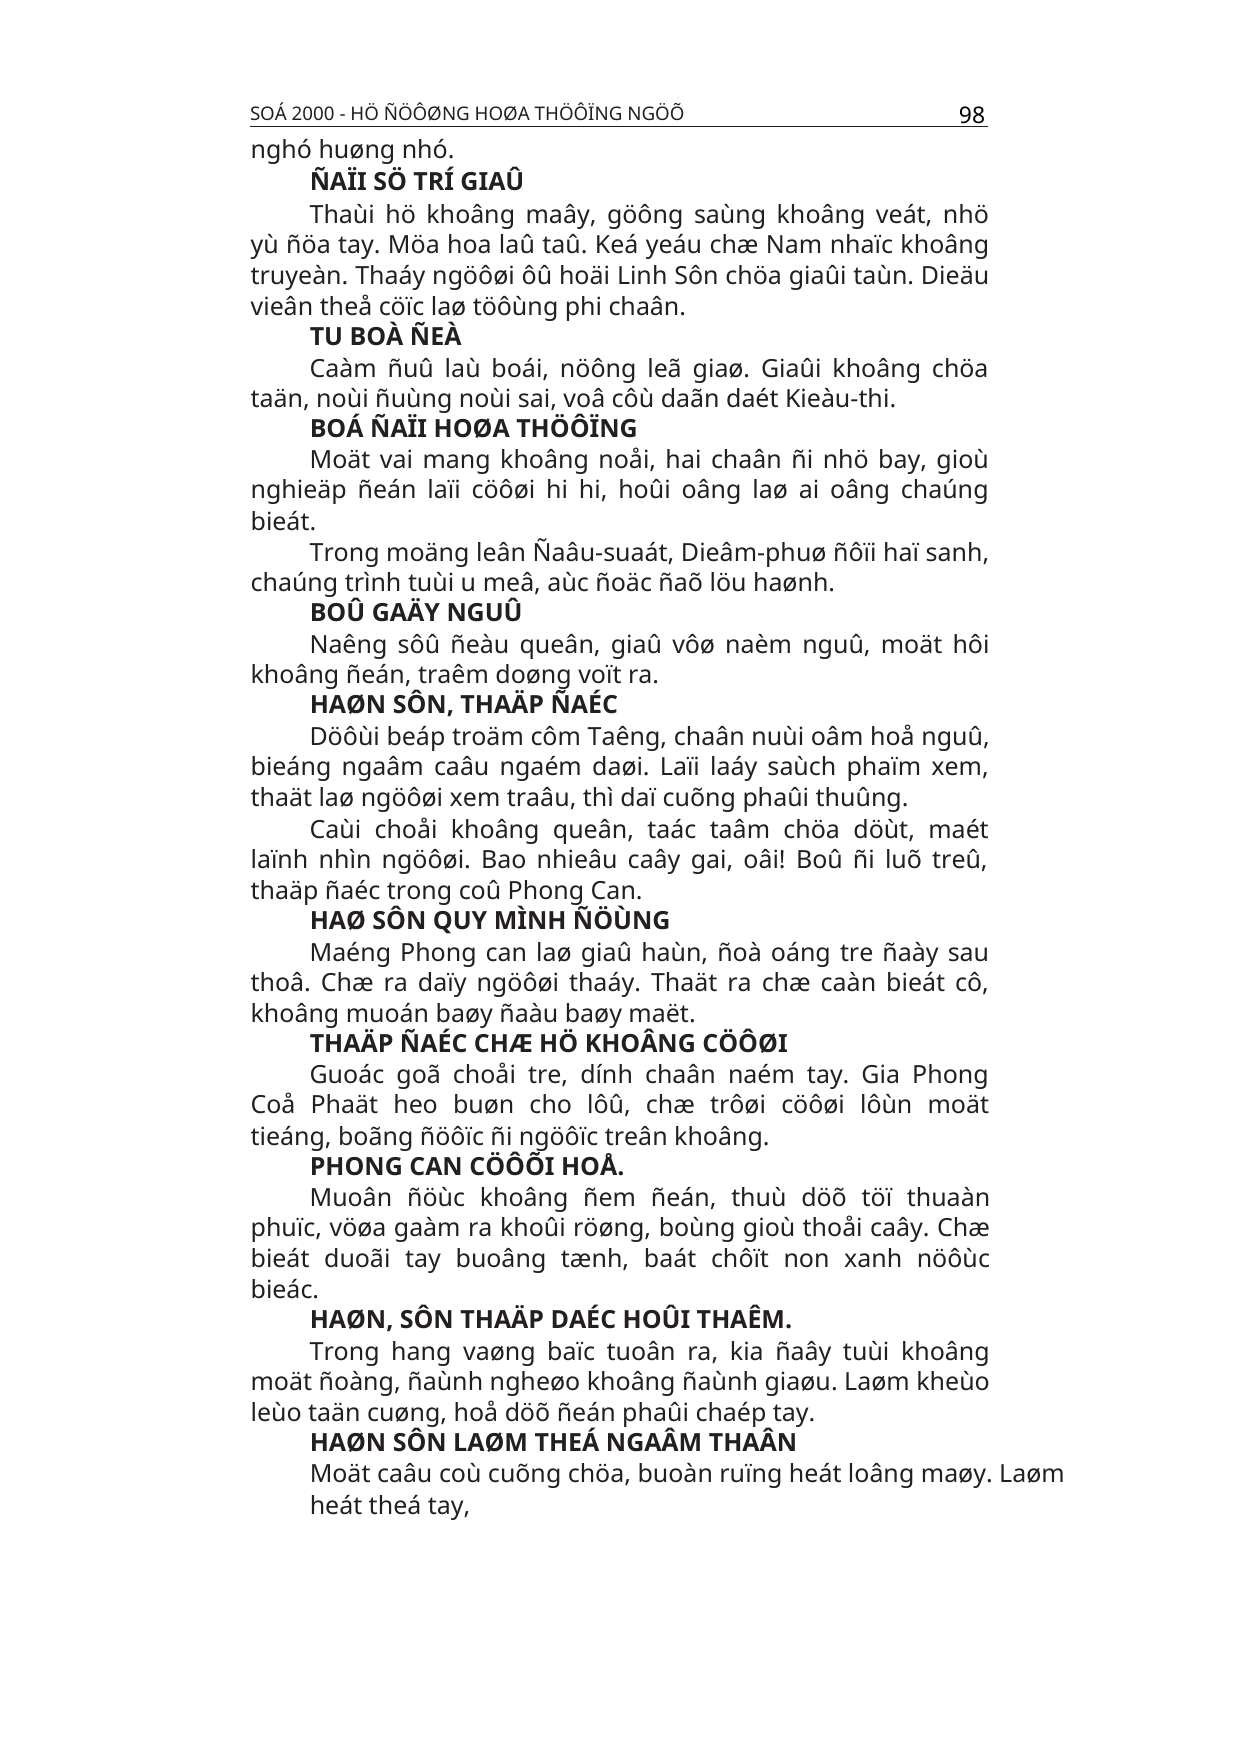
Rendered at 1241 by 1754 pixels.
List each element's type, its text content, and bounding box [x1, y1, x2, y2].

subtitle HAØN, SÔN THAÄP DAÉC HOÛI THAÊM. [309, 1306, 1092, 1334]
subtitle THAÄP ÑAÉC CHÆ HÖ KHOÂNG CÖÔØI [309, 1029, 1092, 1058]
subtitle PHONG CAN CÖÔÕI HOÅ. [309, 1152, 1092, 1181]
text Döôùi beáp troäm côm Taêng, chaân nuùi oâm hoå nguû, bieáng ngaâm caâu ngaém daøi. Laïi laáy saùch phaïm xem, thaät laø ngöôøi xem traâu, thì daï cuõng phaûi thuûng. [250, 721, 990, 814]
text Thaùi hö khoâng maây, göông saùng khoâng veát, nhö yù ñöa tay. Möa hoa laû taû. Keá yeáu chæ Nam nhaïc khoâng truyeàn. Thaáy ngöôøi ôû hoäi Linh Sôn chöa giaûi taùn. Dieäu vieân theå cöïc laø töôùng phi chaân. [250, 198, 990, 322]
text Naêng sôû ñeàu queân, giaû vôø naèm nguû, moät hôi khoâng ñeán, traêm doøng voït ra. [250, 629, 990, 691]
text nghó huøng nhó. [250, 134, 1092, 165]
text Moät vai mang khoâng noåi, hai chaân ñi nhö bay, gioù nghieäp ñeán laïi cöôøi hi hi, hoûi oâng laø ai oâng chaúng bieát. [250, 444, 990, 537]
subtitle ÑAÏI SÖ TRÍ GIAÛ [309, 165, 1092, 197]
subtitle HAØN SÔN, THAÄP ÑAÉC [309, 691, 1092, 719]
subtitle HAØ SÔN QUY MÌNH ÑÖÙNG [309, 907, 1092, 935]
text Trong hang vaøng baïc tuoân ra, kia ñaây tuùi khoâng moät ñoàng, ñaùnh ngheøo khoâng ñaùnh giaøu. Laøm kheùo leùo taän cuøng, hoå döõ ñeán phaûi chaép tay. [250, 1336, 990, 1429]
text Caàm ñuû laù boái, nöông leã giaø. Giaûi khoâng chöa taän, noùi ñuùng noùi sai, voâ côù daãn daét Kieàu-thi. [250, 352, 990, 414]
subtitle TU BOÀ ÑEÀ [309, 322, 1092, 351]
text Guoác goã choåi tre, dính chaân naém tay. Gia Phong Coå Phaät heo buøn cho lôû, chæ trôøi cöôøi lôùn moät tieáng, boãng ñöôïc ñi ngöôïc treân khoâng. [250, 1059, 990, 1152]
subtitle BOÁ ÑAÏI HOØA THÖÔÏNG [309, 414, 1092, 443]
subtitle HAØN SÔN LAØM THEÁ NGAÂM THAÂN [309, 1429, 1092, 1457]
subtitle BOÛ GAÄY NGUÛ [309, 599, 1092, 627]
text Caùi choåi khoâng queân, taác taâm chöa döùt, maét laïnh nhìn ngöôøi. Bao nhieâu caây gai, oâi! Boû ñi luõ treû, thaäp ñaéc trong coû Phong Can. [250, 814, 989, 907]
text Moät caâu coù cuõng chöa, buoàn ruïng heát loâng maøy. Laøm heát theá tay, [309, 1457, 1092, 1521]
text Maéng Phong can laø giaû haùn, ñoà oáng tre ñaày sau thoâ. Chæ ra daïy ngöôøi thaáy. Thaät ra chæ caàn bieát cô, khoâng muoán baøy ñaàu baøy maët. [250, 936, 990, 1029]
text Muoân ñöùc khoâng ñem ñeán, thuù döõ töï thuaàn phuïc, vöøa gaàm ra khoûi röøng, boùng gioù thoåi caây. Chæ bieát duoãi tay buoâng tænh, baát chôït non xanh nöôùc bieác. [250, 1182, 990, 1306]
text Trong moäng leân Ñaâu-suaát, Dieâm-phuø ñôïi haï sanh, chaúng trình tuùi u meâ, aùc ñoäc ñaõ löu haønh. [250, 537, 990, 599]
